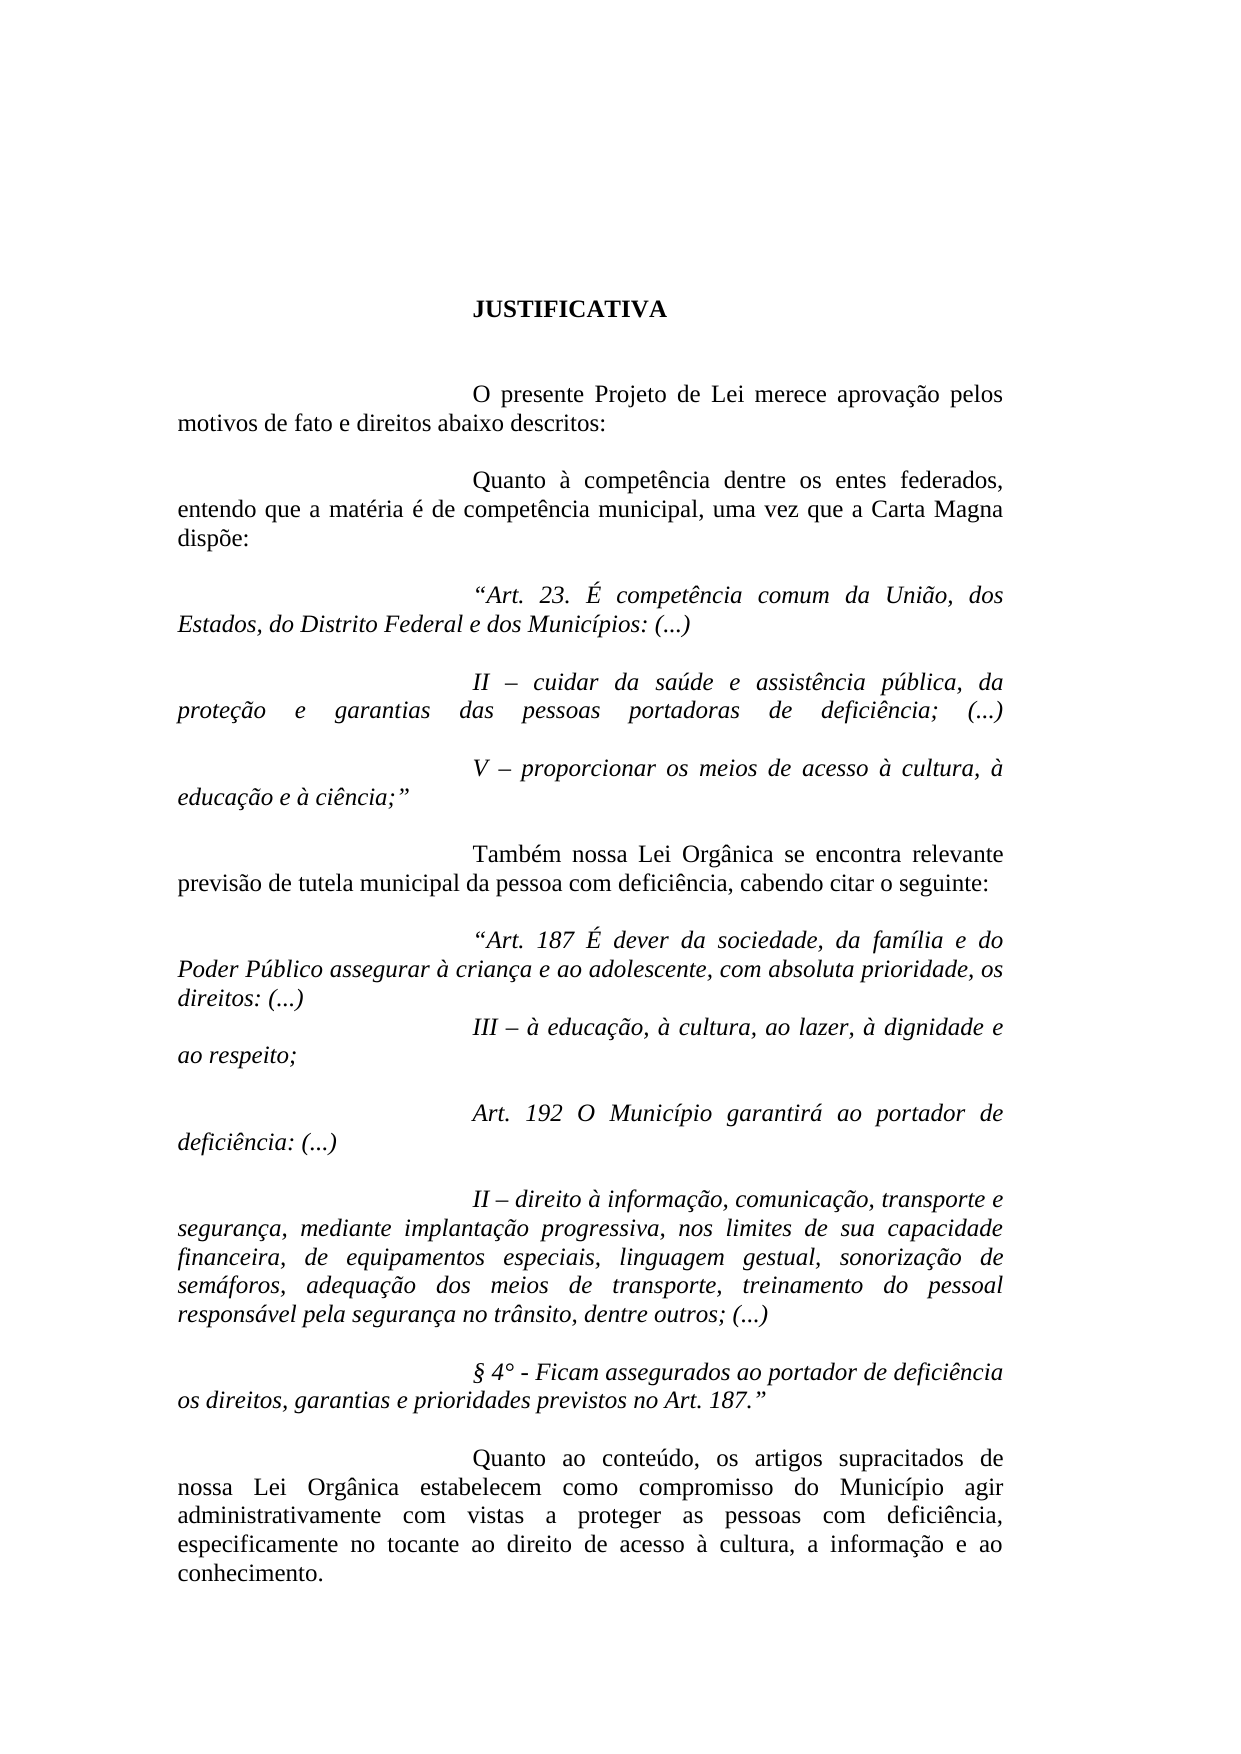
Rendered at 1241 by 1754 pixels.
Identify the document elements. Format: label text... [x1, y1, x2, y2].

text Art. 192 O Município garantirá ao portador de deficiência: (...) [177, 1098, 1004, 1156]
text O presente Projeto de Lei merece aprovação pelos motivos de fato e direitos abaixo descritos: [177, 379, 1004, 437]
text V – proporcionar os meios de acesso à cultura, à educação e à ciência;” [177, 753, 1004, 811]
text II – direito à informação, comunicação, transporte e segurança, mediante implantação progressiva, nos limites de sua capacidade financeira, de equipamentos especiais, linguagem gestual, sonorização de semáforos, adequação dos meios de transporte, treinamento do pessoal responsável pela segurança no trânsito, dentre outros; (...) [177, 1184, 1004, 1328]
text “Art. 187 É dever da sociedade, da família e do Poder Público assegurar à criança e ao adolescente, com absoluta prioridade, os direitos: (...) [177, 926, 1004, 1012]
text II – cuidar da saúde e assistência pública, da proteção e garantias das pessoas portadoras de deficiência; (...) [177, 667, 1004, 753]
text § 4° - Ficam assegurados ao portador de deficiência os direitos, garantias e prioridades previstos no Art. 187.” [177, 1357, 1004, 1414]
text “Art. 23. É competência comum da União, dos Estados, do Distrito Federal e dos Municípios: (...) [177, 581, 1004, 638]
text JUSTIFICATIVA [177, 294, 1063, 323]
text III – à educação, à cultura, ao lazer, à dignidade e ao respeito; [177, 1012, 1004, 1069]
text Também nossa Lei Orgânica se encontra relevante previsão de tutela municipal da pessoa com deficiência, cabendo citar o seguinte: [177, 839, 1004, 897]
text Quanto à competência dentre os entes federados, entendo que a matéria é de competência municipal, uma vez que a Carta Magna dispõe: [177, 466, 1004, 552]
text Quanto ao conteúdo, os artigos supracitados de nossa Lei Orgânica estabelecem como compromisso do Município agir administrativamente com vistas a proteger as pessoas com deficiência, especificamente no tocante ao direito de acesso à cultura, a informação e ao conhecimento. [177, 1443, 1004, 1587]
